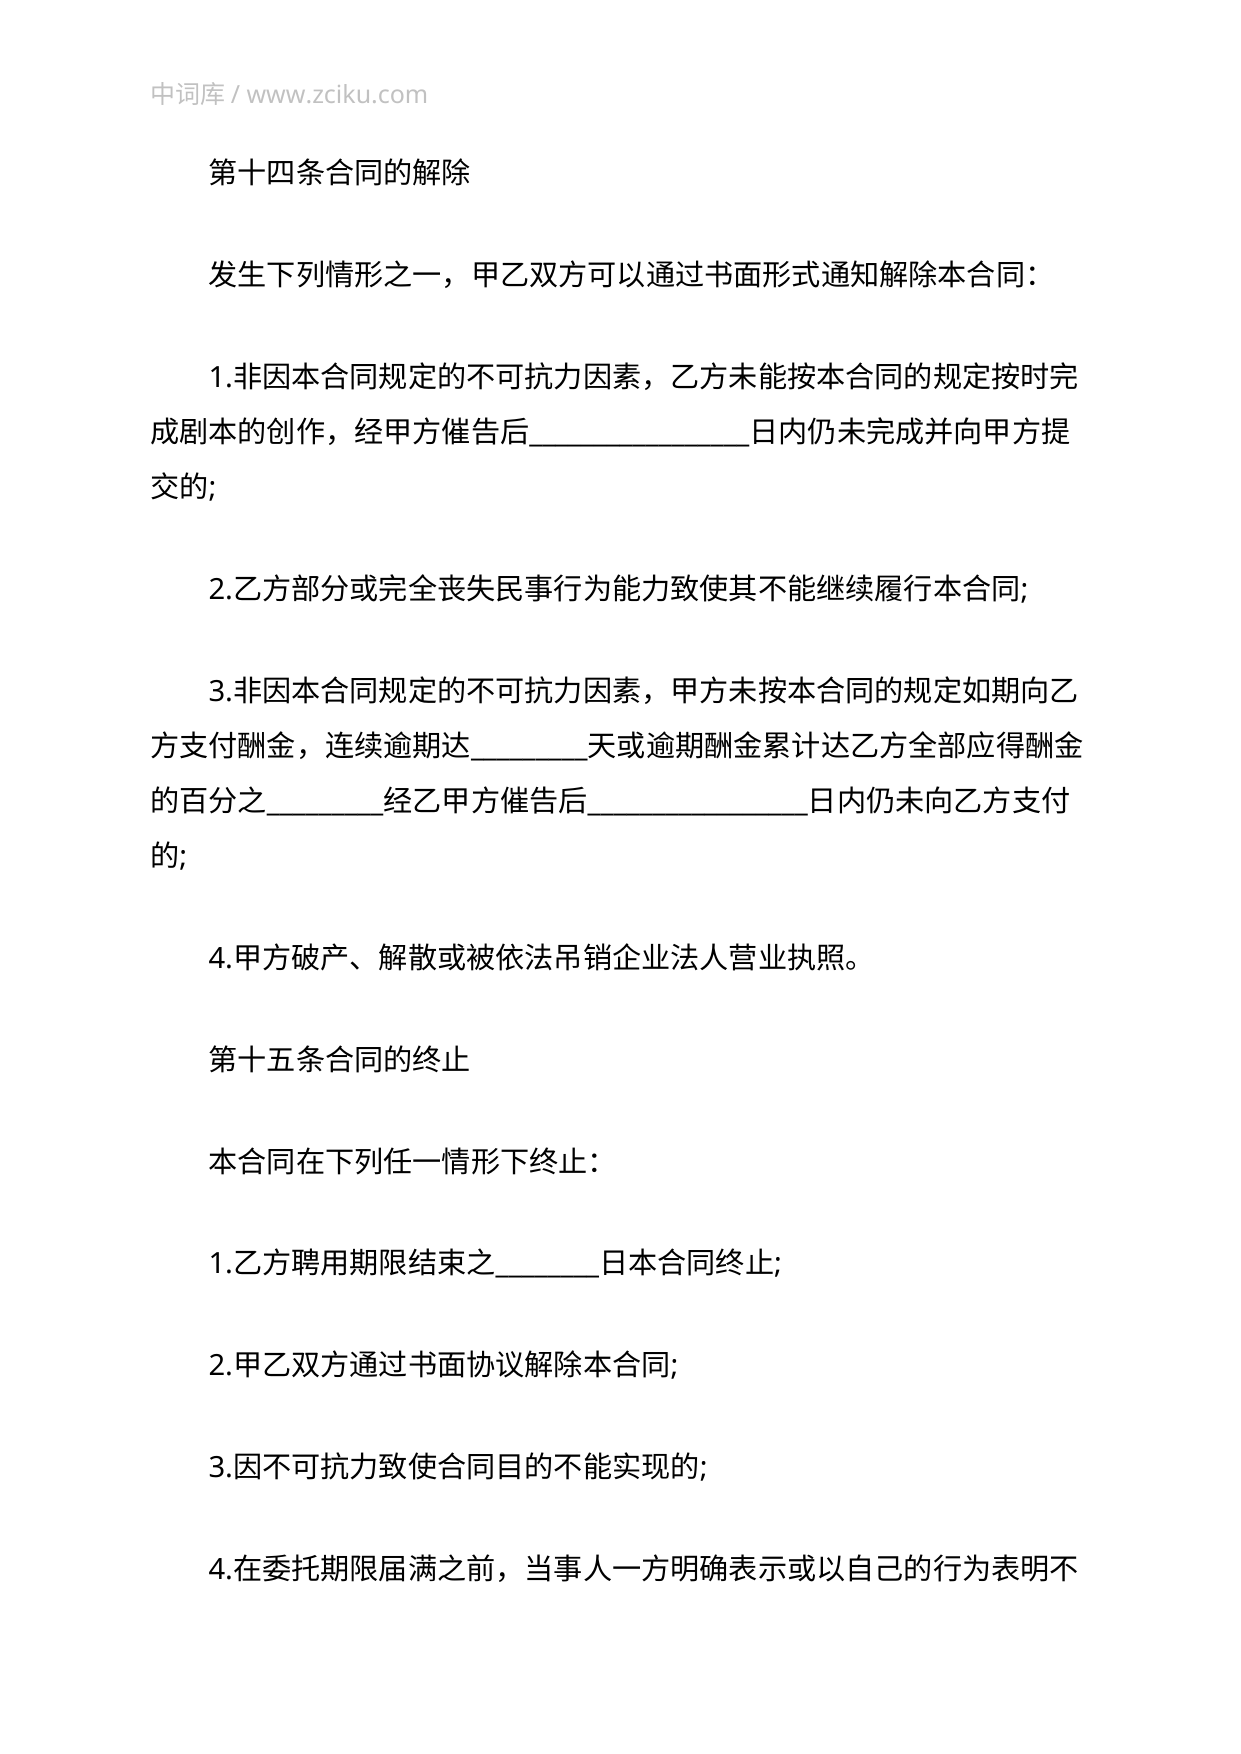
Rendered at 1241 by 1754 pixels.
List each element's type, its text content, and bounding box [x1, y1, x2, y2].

text 发生下列情形之一，甲乙双方可以通过书面形式通知解除本合同： [150, 252, 1090, 294]
text 本合同在下列任一情形下终止： [150, 1138, 1090, 1181]
text 2.乙方部分或完全丧失民事行为能力致使其不能继续履行本合同; [150, 566, 1090, 608]
text 第十四条合同的解除 [150, 150, 1090, 192]
text 3.因不可抗力致使合同目的不能实现的; [150, 1444, 1090, 1486]
text 1.非因本合同规定的不可抗力因素，乙方未能按本合同的规定按时完成剧本的创作，经甲方催告后_________________日内仍未完成并向甲方提交的; [150, 353, 1090, 506]
text 4.甲方破产、解散或被依法吊销企业法人营业执照。 [150, 934, 1090, 977]
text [150, 1546, 1090, 1588]
text 3.非因本合同规定的不可抗力因素，甲方未按本合同的规定如期向乙方支付酬金，连续逾期达_________天或逾期酬金累计达乙方全部应得酬金的百分之_________经乙甲方催告后_________________日内仍未向乙方支付的; [150, 667, 1090, 875]
text 2.甲乙双方通过书面协议解除本合同; [150, 1342, 1090, 1384]
text 1.乙方聘用期限结束之________日本合同终止; [150, 1240, 1090, 1282]
text 第十五条合同的终止 [150, 1036, 1090, 1079]
